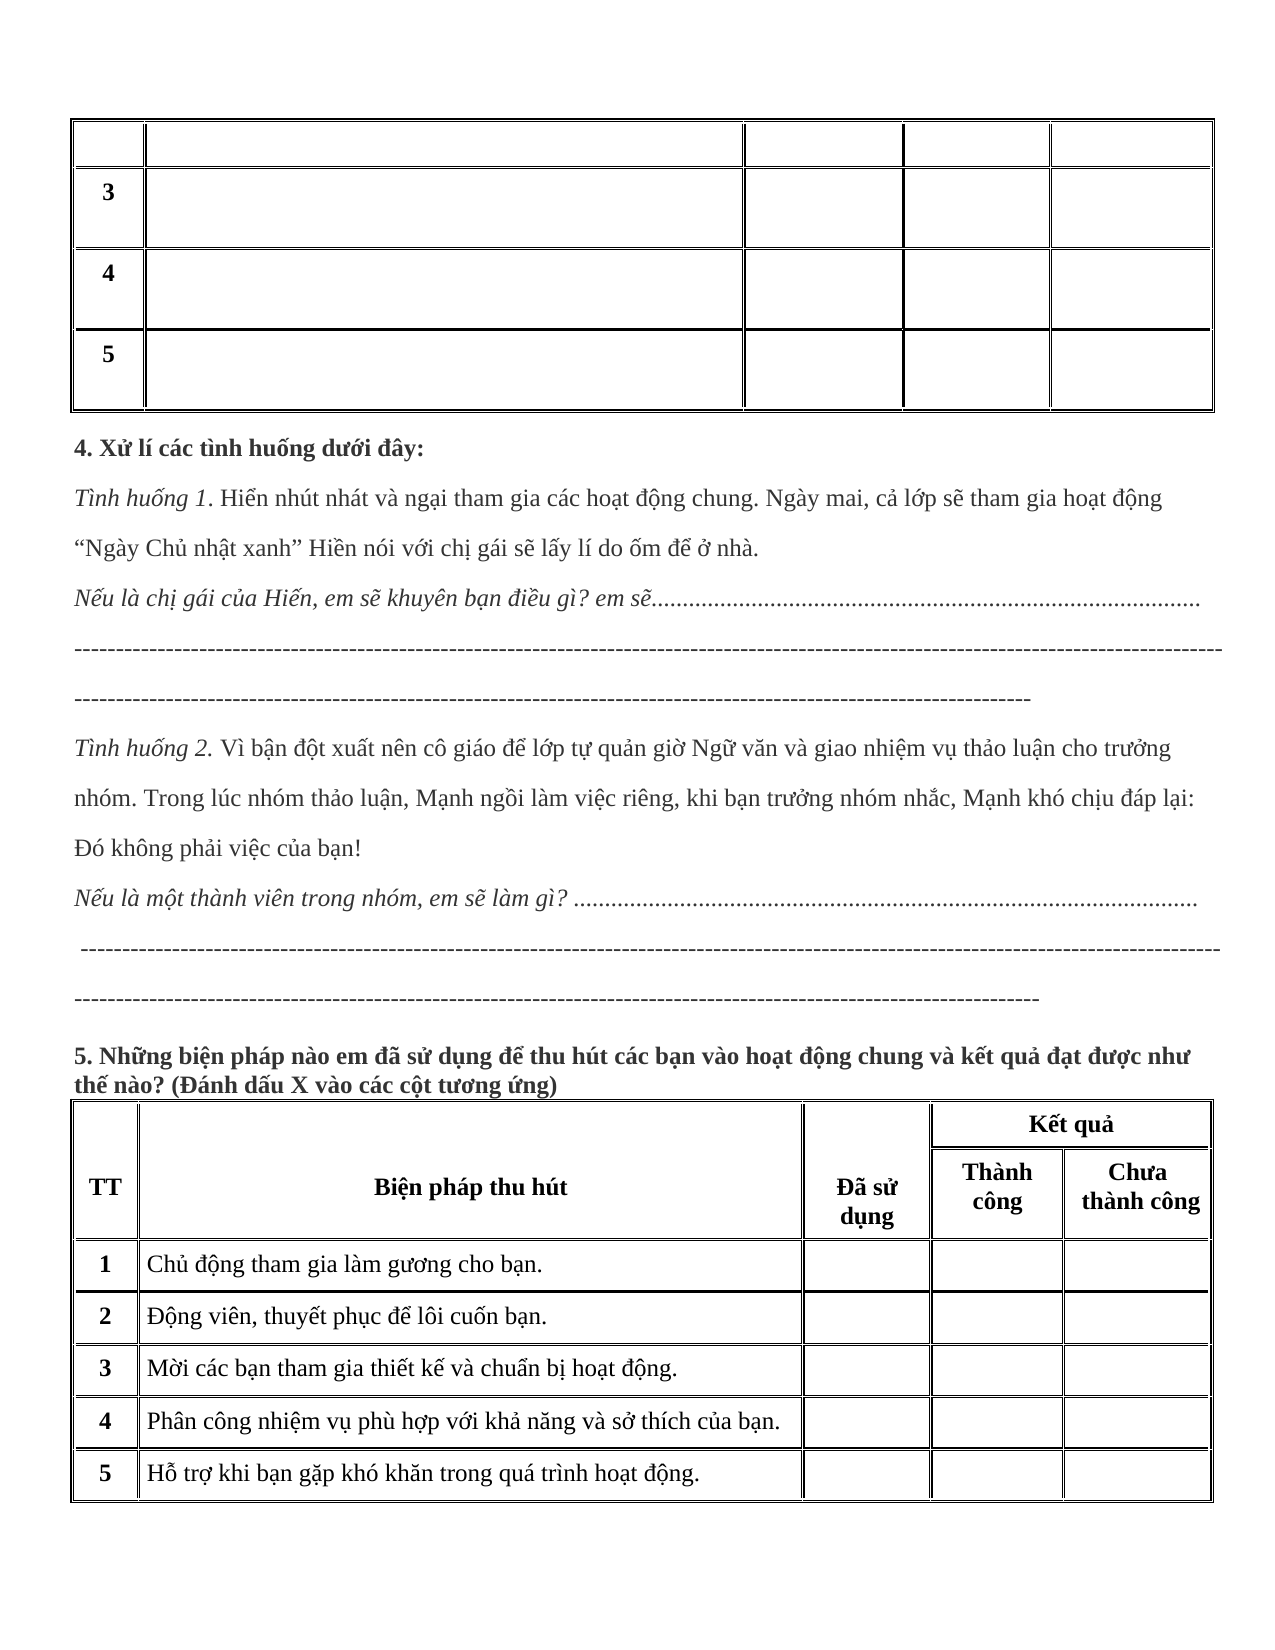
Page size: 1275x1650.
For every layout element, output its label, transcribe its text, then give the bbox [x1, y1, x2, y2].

table_cell 2 [74, 1290, 137, 1342]
table_cell [1064, 1447, 1211, 1499]
text ------------------------------------------------------------------------------------------------------------------------------------------------------------------------------------------------------------------------------------------------------------- [74, 912, 1226, 1012]
table_cell [1064, 1238, 1212, 1290]
table_cell Mời các bạn tham gia thiết kế và chuẩn bị hoạt động. [140, 1346, 801, 1395]
table_cell Chủ động tham gia làm gương cho bạn. [140, 1241, 801, 1290]
table_cell [1064, 1395, 1212, 1447]
table_cell [1065, 1290, 1210, 1342]
table_header Đã sử dụng [803, 1100, 931, 1238]
table_cell 5 [72, 328, 145, 409]
table_cell [905, 169, 1049, 247]
table_header Biện pháp thu hút [139, 1100, 803, 1238]
table_cell [1065, 1343, 1211, 1395]
table_cell [147, 250, 742, 328]
table_cell [145, 120, 744, 166]
table_cell [805, 1241, 929, 1290]
table_cell 2 [74, 120, 145, 166]
table_cell [933, 1346, 1062, 1395]
table_cell [746, 169, 902, 247]
table_cell [746, 250, 902, 328]
table_cell [145, 328, 744, 409]
table_cell [803, 1447, 931, 1499]
table_cell Động viên, thuyết phục để lôi cuốn bạn. [140, 1293, 801, 1342]
table_header Kết quả [931, 1102, 1210, 1146]
table_cell [903, 122, 1051, 166]
text 5. Những biện pháp nào em đã sử dụng để thu hút các bạn vào hoạt động chung và kết quả đạt được như thế nào? (Đánh dấu X vào các cột tương ứng) [74, 1041, 1226, 1098]
table_cell [933, 1241, 1062, 1290]
text Tình huống 1. Hiển nhút nhát và ngại tham gia các hoạt động chung. Ngày mai, cả lớp sẽ tham gia hoạt động “Ngày Chủ nhật xanh” Hiền nói với chị gái sẽ lấy lí do ốm để ở nhà. [74, 462, 1226, 562]
table_cell [1051, 122, 1212, 166]
table_cell [903, 331, 1051, 409]
table_cell 5 [74, 1447, 139, 1499]
table_cell [933, 1293, 1062, 1342]
text 4. Xử lí các tình huống dưới đây: [74, 412, 1226, 462]
table_cell [1051, 247, 1213, 328]
table_cell [744, 331, 903, 409]
text Đó không phải việc của bạn! [74, 812, 1226, 862]
table_cell Hỗ trợ khi bạn gặp khó khăn trong quá trình hoạt động. [139, 1447, 803, 1499]
text Tình huống 2. Vì bận đột xuất nên cô giáo để lớp tự quản giờ Ngữ văn và giao nhiệm vụ thảo luận cho trưởng nhóm. Trong lúc nhóm thảo luận, Mạnh ngồi làm việc riêng, khi bạn trưởng nhóm nhắc, Mạnh khó chịu đáp lại: [74, 712, 1226, 812]
table_cell [805, 1346, 929, 1395]
table_cell [744, 120, 903, 166]
text ------------------------------------------------------------------------------------------------------------------------------------------------------------------------------------------------------------------------------------------------------------- [74, 612, 1226, 712]
table_cell [805, 1398, 929, 1447]
table_cell Thành công [933, 1150, 1062, 1238]
table_cell [147, 169, 742, 247]
table_cell [931, 1451, 1064, 1499]
table_cell [1051, 328, 1213, 409]
table_cell 1 [72, 1238, 139, 1290]
table_cell [933, 1398, 1062, 1447]
table_cell 4 [72, 247, 145, 328]
table_cell 3 [72, 166, 145, 247]
table_cell [905, 250, 1049, 328]
table_cell [1051, 166, 1213, 247]
table_cell Phân công nhiệm vụ phù hợp với khả năng và sở thích của bạn. [140, 1398, 801, 1447]
table_cell [805, 1293, 929, 1342]
table_header TT [74, 1102, 139, 1238]
table_cell Chưa thành công [1065, 1146, 1211, 1238]
text Nếu là chị gái của Hiến, em sẽ khuyên bạn điều gì? em sẽ........................................................................................ [74, 562, 1226, 612]
text Nếu là một thành viên trong nhóm, em sẽ làm gì? .................................................................................................... [74, 862, 1226, 912]
table_cell 3 [74, 1343, 137, 1395]
table_cell 4 [72, 1395, 139, 1447]
